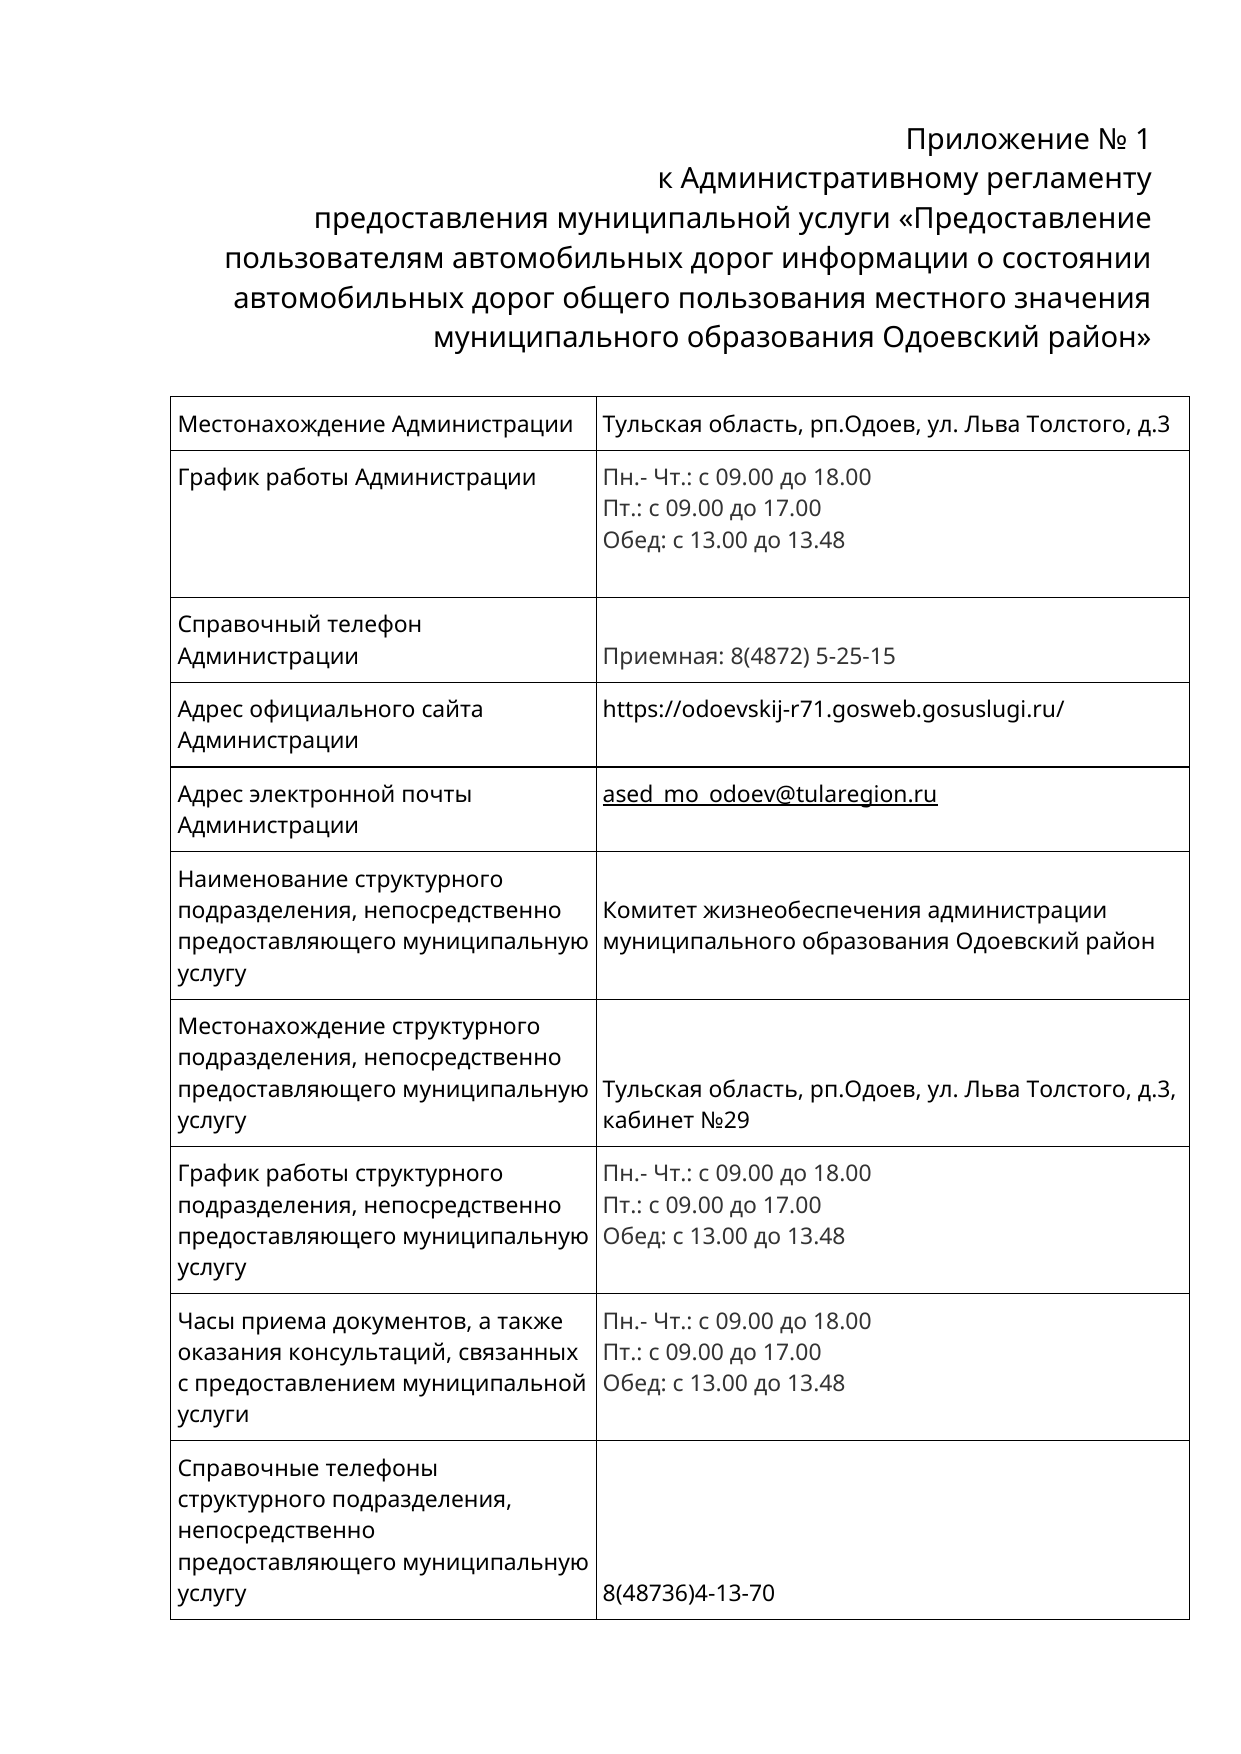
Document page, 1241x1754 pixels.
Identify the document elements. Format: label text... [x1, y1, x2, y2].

table_cell 8(48736)4-13-70 [597, 1441, 1189, 1619]
table_header Тульская область, рп.Одоев, ул. Льва Толстого, д.3 [597, 397, 1189, 449]
title к Административному регламенту [177, 158, 1152, 197]
table_cell https://odoevskij-r71.gosweb.gosuslugi.ru/ [597, 683, 1189, 766]
table_cell Пн.- Чт.: с 09.00 до 18.00 Пт.: с 09.00 до 17.00 Обед: с 13.00 до 13.48 [597, 1294, 1189, 1440]
table_cell Справочный телефон Администрации [171, 598, 596, 682]
title Приложение № 1 [177, 118, 1152, 158]
table_cell ased_mo_odoev@tularegion.ru [597, 768, 1189, 851]
table_header Местонахождение Администрации [171, 397, 596, 449]
table_cell Адрес официального сайта Администрации [171, 683, 596, 766]
table_cell Приемная: 8(4872) 5-25-15 [597, 598, 1189, 682]
table_cell Адрес электронной почты Администрации [171, 768, 596, 851]
table_cell Тульская область, рп.Одоев, ул. Льва Толстого, д.3, кабинет №29 [597, 1000, 1189, 1146]
table_cell Наименование структурного подразделения, непосредственно предоставляющего муниципальную услугу [171, 852, 596, 998]
table_cell График работы структурного подразделения, непосредственно предоставляющего муниципальную услугу [171, 1147, 596, 1293]
table_cell Пн.- Чт.: с 09.00 до 18.00 Пт.: с 09.00 до 17.00 Обед: с 13.00 до 13.48 [597, 451, 1189, 597]
table_cell Часы приема документов, а также оказания консультаций, связанных с предоставлением муниципальной услуги [171, 1294, 596, 1440]
table_cell Комитет жизнеобеспечения администрации муниципального образования Одоевский район [597, 852, 1189, 998]
table_cell Справочные телефоны структурного подразделения, непосредственно предоставляющего муниципальную услугу [171, 1441, 596, 1619]
table_cell Пн.- Чт.: с 09.00 до 18.00 Пт.: с 09.00 до 17.00 Обед: с 13.00 до 13.48 [597, 1147, 1189, 1293]
table_cell Местонахождение структурного подразделения, непосредственно предоставляющего муниципальную услугу [171, 1000, 596, 1146]
table_cell График работы Администрации [171, 451, 596, 597]
title предоставления муниципальной услуги «Предоставление пользователям автомобильных дорог информации о состоянии автомобильных дорог общего пользования местного значения муниципального образования Одоевский район» [177, 197, 1152, 356]
